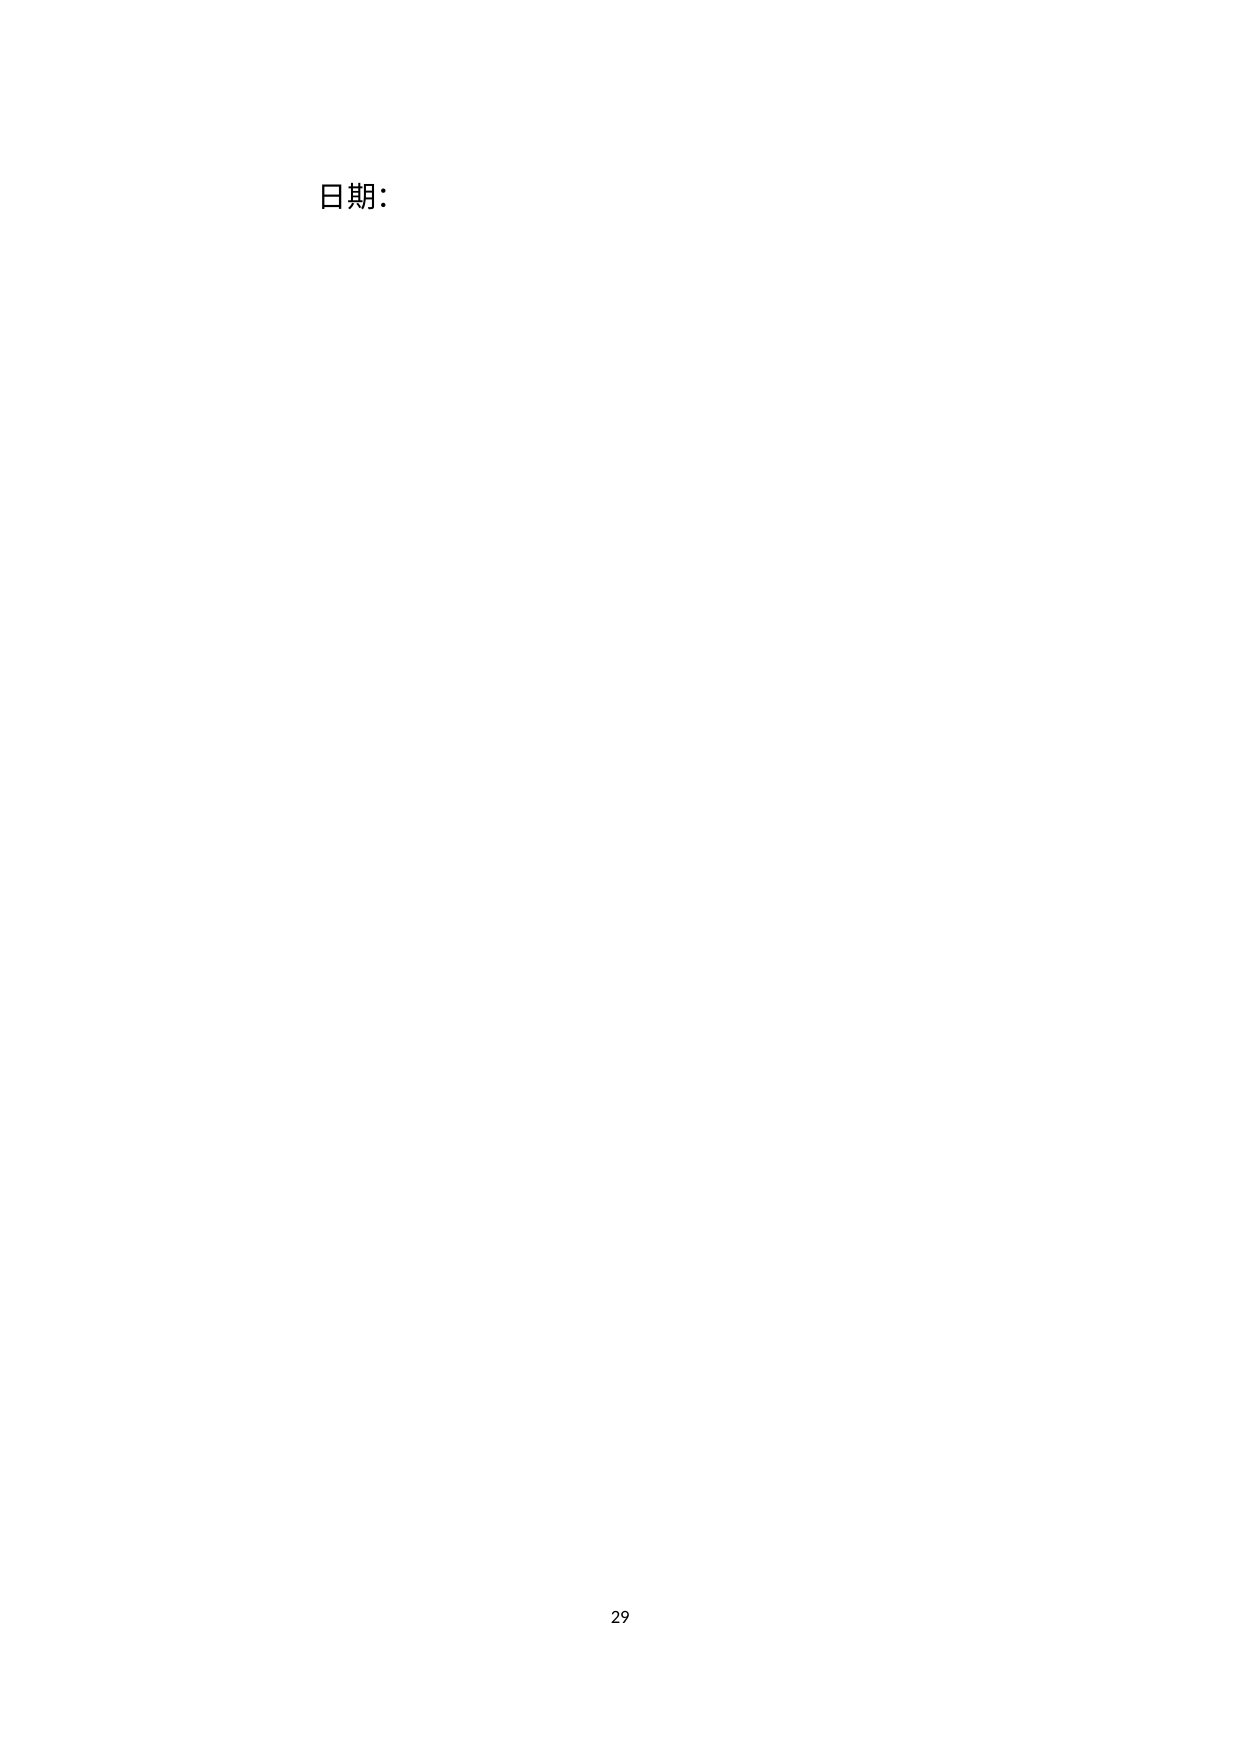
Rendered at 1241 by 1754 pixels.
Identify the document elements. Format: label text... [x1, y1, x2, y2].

text 日期： [187, 162, 1053, 227]
